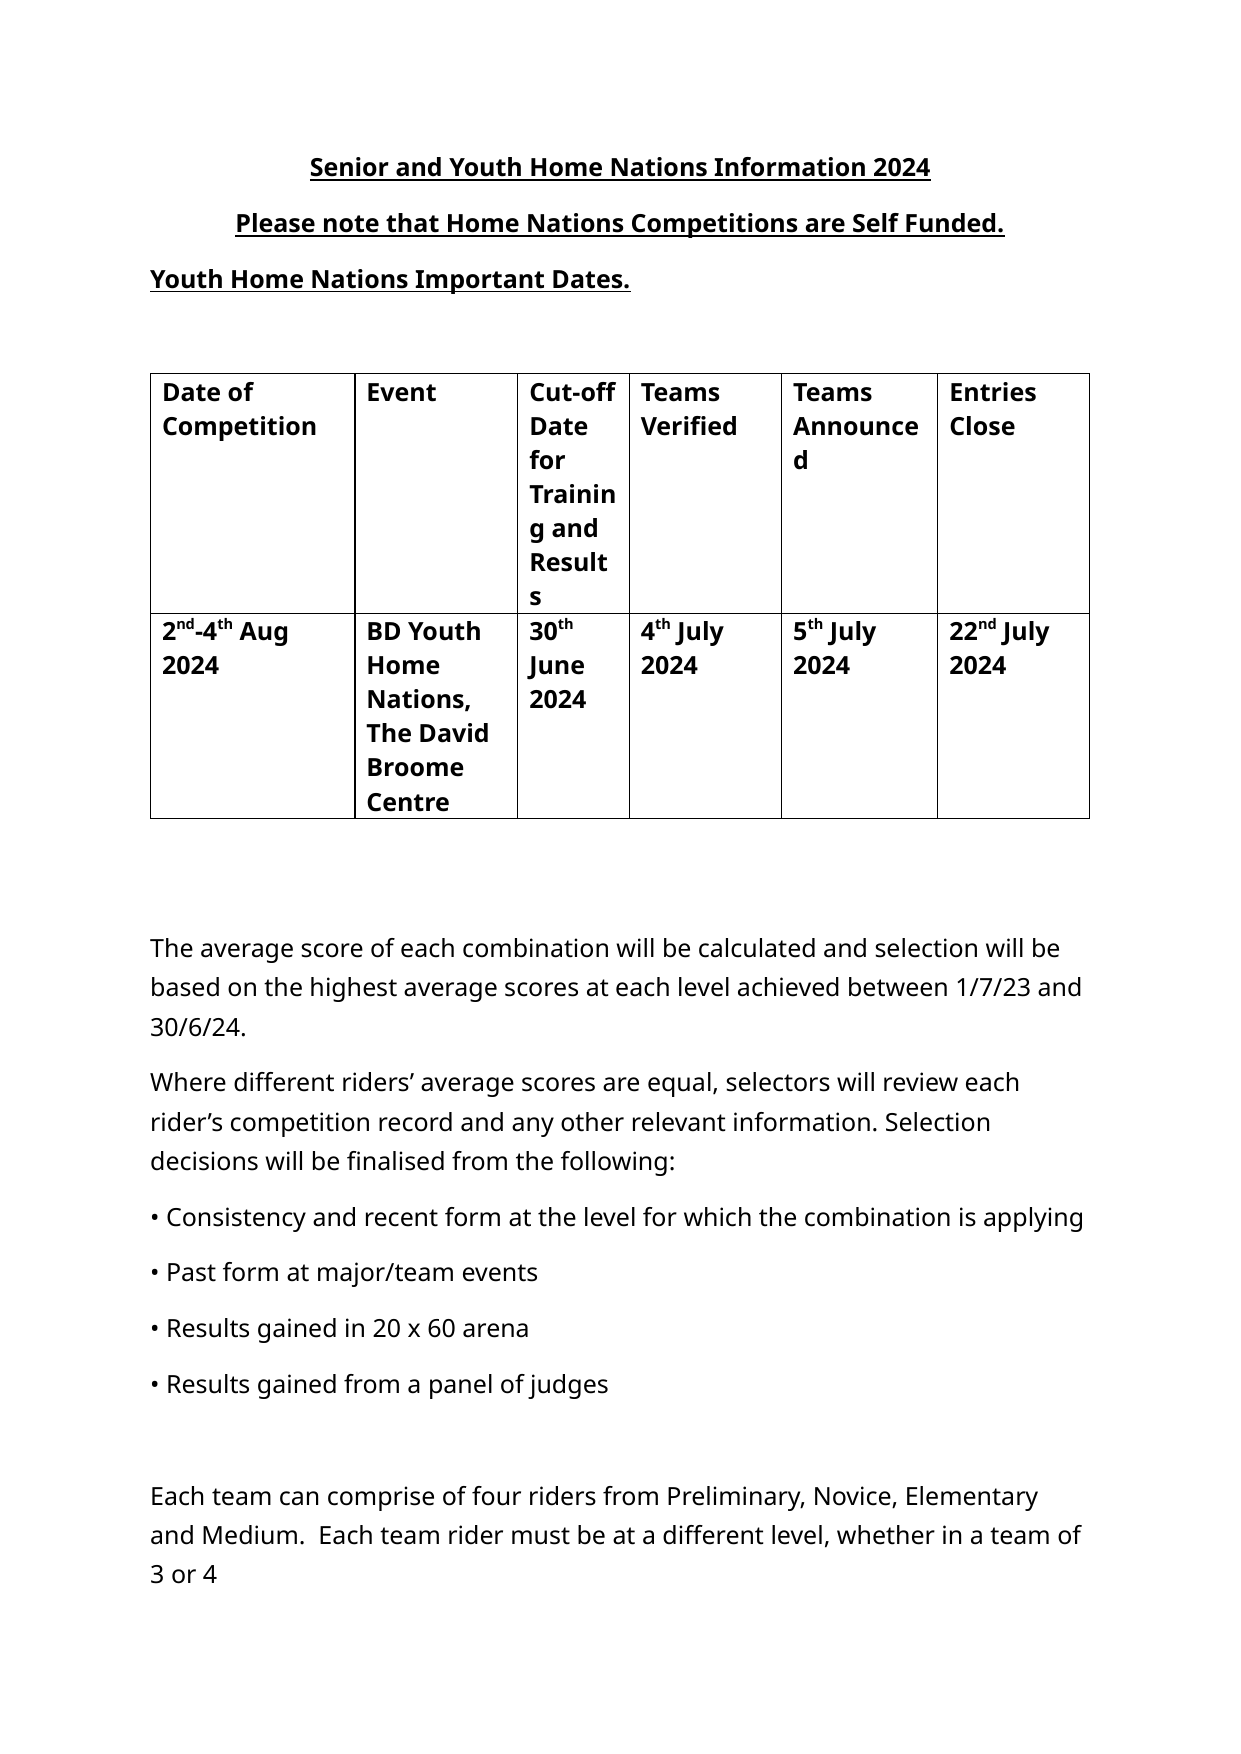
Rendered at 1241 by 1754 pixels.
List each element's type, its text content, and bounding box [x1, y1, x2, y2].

text • Results gained from a panel of judges [150, 1367, 1090, 1401]
table_header Entries Close [938, 374, 1089, 613]
text Senior and Youth Home Nations Information 2024 [150, 150, 1090, 184]
text Each team can comprise of four riders from Preliminary, Novice, Elementary and Medium. Each team rider must be at a different level, whether in a team of 3 or 4 [150, 1478, 1090, 1591]
table_header Date of Competition [151, 374, 354, 613]
table_cell 22nd July 2024 [938, 614, 1089, 818]
table_cell 5th July 2024 [782, 614, 937, 818]
table_cell 30th June 2024 [518, 614, 629, 818]
table_header Cut-off Date for Training and Results [518, 374, 629, 613]
text Please note that Home Nations Competitions are Self Funded. [150, 206, 1090, 240]
table_header Teams Announced [782, 374, 937, 613]
table_cell 4th July 2024 [630, 614, 781, 818]
text • Past form at major/team events [150, 1255, 1090, 1289]
text • Results gained in 20 x 60 arena [150, 1311, 1090, 1345]
text The average score of each combination will be calculated and selection will be based on the highest average scores at each level achieved between 1/7/23 and 30/6/24. [150, 931, 1090, 1043]
table_header Event [356, 374, 517, 613]
table_header Teams Verified [630, 374, 781, 613]
table_cell 2nd-4th Aug 2024 [151, 614, 354, 818]
table_cell BD Youth Home Nations, The David Broome Centre [356, 614, 517, 818]
text Where different riders’ average scores are equal, selectors will review each rider’s competition record and any other relevant information. Selection decisions will be finalised from the following: [150, 1065, 1090, 1177]
text Youth Home Nations Important Dates. [150, 262, 1090, 296]
text • Consistency and recent form at the level for which the combination is applying [150, 1199, 1090, 1233]
